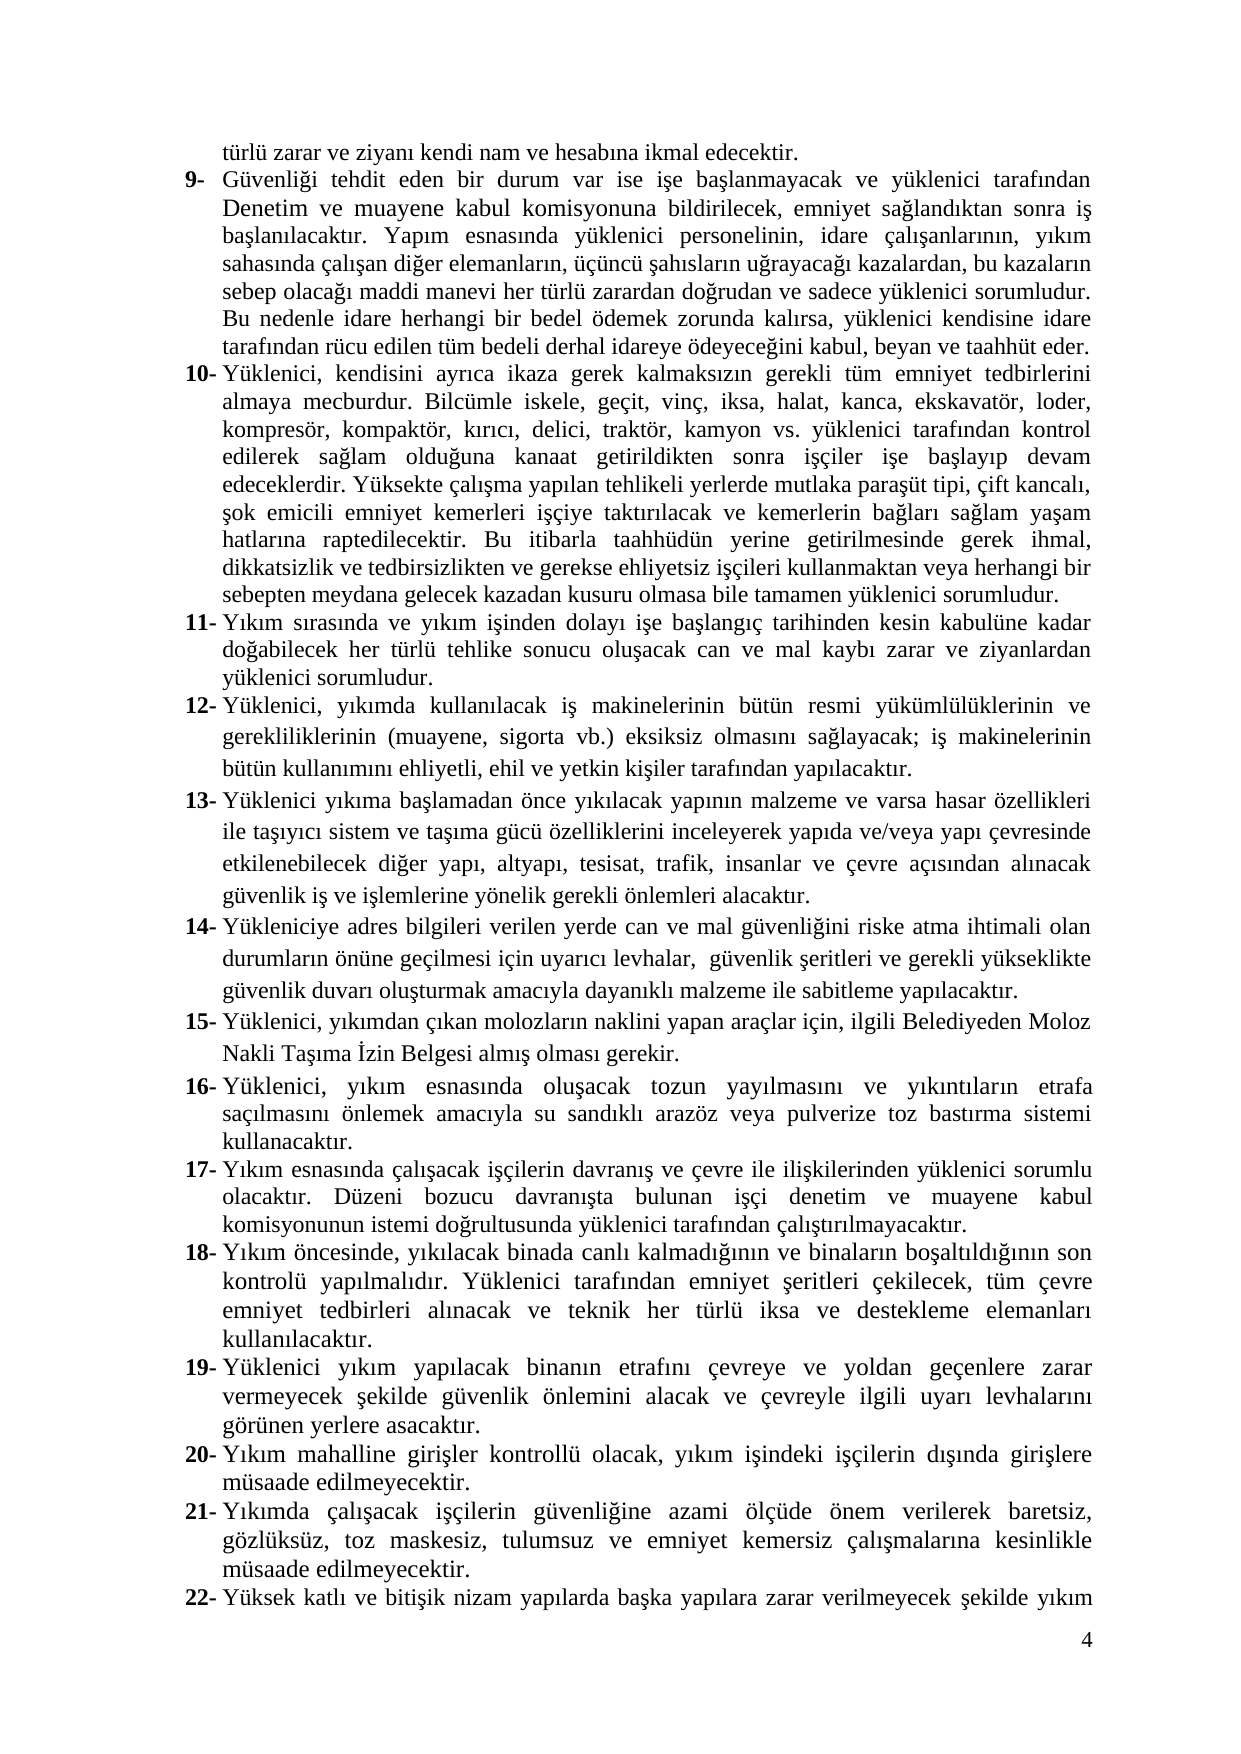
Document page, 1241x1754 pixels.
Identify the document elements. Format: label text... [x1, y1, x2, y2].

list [185, 137, 1093, 165]
list Yıkım sırasında ve yıkım işinden dolayı işe başlangıç tarihinden kesin kabulüne kadar doğabilecek her türlü tehlike sonucu oluşacak can ve mal kaybı zarar ve ziyanlardan yüklenici sorumludur. [185, 608, 1093, 691]
list Yıkım mahalline girişler kontrollü olacak, yıkım işindeki işçilerin dışında girişlere müsaade edilmeyecektir. [185, 1439, 1093, 1496]
list Yıkım öncesinde, yıkılacak binada canlı kalmadığının ve binaların boşaltıldığının son kontrolü yapılmalıdır. Yüklenici tarafından emniyet şeritleri çekilecek, tüm çevre emniyet tedbirleri alınacak ve teknik her türlü iksa ve destekleme elemanları kullanılacaktır. [185, 1237, 1093, 1352]
list Yüklenici yıkım yapılacak binanın etrafını çevreye ve yoldan geçenlere zarar vermeyecek şekilde güvenlik önlemini alacak ve çevreyle ilgili uyarı levhalarını görünen yerlere asacaktır. [185, 1352, 1093, 1439]
list Yüklenici, yıkımda kullanılacak iş makinelerinin bütün resmi yükümlülüklerinin ve gerekliliklerinin (muayene, sigorta vb.) eksiksiz olmasını sağlayacak; iş makinelerinin bütün kullanımını ehliyetli, ehil ve yetkin kişiler tarafından yapılacaktır. [185, 691, 1093, 782]
list Yüklenici yıkıma başlamadan önce yıkılacak yapının malzeme ve varsa hasar özellikleri ile taşıyıcı sistem ve taşıma gücü özelliklerini inceleyerek yapıda ve/veya yapı çevresinde etkilenebilecek diğer yapı, altyapı, tesisat, trafik, insanlar ve çevre açısından alınacak güvenlik iş ve işlemlerine yönelik gerekli önlemleri alacaktır. [185, 786, 1093, 908]
list Yükleniciye adres bilgileri verilen yerde can ve mal güvenliğini riske atma ihtimali olan durumların önüne geçilmesi için uyarıcı levhalar, güvenlik şeritleri ve gerekli yükseklikte güvenlik duvarı oluşturmak amacıyla dayanıklı malzeme ile sabitleme yapılacaktır. [185, 912, 1093, 1003]
list Yıkımda çalışacak işçilerin güvenliğine azami ölçüde önem verilerek baretsiz, gözlüksüz, toz maskesiz, tulumsuz ve emniyet kemersiz çalışmalarına kesinlikle müsaade edilmeyecektir. [185, 1496, 1093, 1582]
list Güvenliği tehdit eden bir durum var ise işe başlanmayacak ve yüklenici tarafından Denetim ve muayene kabul komisyonuna bildirilecek, emniyet sağlandıktan sonra iş başlanılacaktır. Yapım esnasında yüklenici personelinin, idare çalışanlarının, yıkım sahasında çalışan diğer elemanların, üçüncü şahısların uğrayacağı kazalardan, bu kazaların sebep olacağı maddi manevi her türlü zarardan doğrudan ve sadece yüklenici sorumludur. Bu nedenle idare herhangi bir bedel ödemek zorunda kalırsa, yüklenici kendisine idare tarafından rücu edilen tüm bedeli derhal idareye ödeyeceğini kabul, beyan ve taahhüt eder. [185, 165, 1093, 359]
list Yüklenici, yıkımdan çıkan molozların naklini yapan araçlar için, ilgili Belediyeden Moloz Nakli Taşıma İzin Belgesi almış olması gerekir. [185, 1007, 1093, 1067]
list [185, 1582, 1093, 1610]
list Yüklenici, yıkım esnasında oluşacak tozun yayılmasını ve yıkıntıların etrafa saçılmasını önlemek amacıyla su sandıklı arazöz veya pulverize toz bastırma sistemi kullanacaktır. [185, 1071, 1093, 1155]
list Yüklenici, kendisini ayrıca ikaza gerek kalmaksızın gerekli tüm emniyet tedbirlerini almaya mecburdur. Bilcümle iskele, geçit, vinç, iksa, halat, kanca, ekskavatör, loder, kompresör, kompaktör, kırıcı, delici, traktör, kamyon vs. yüklenici tarafından kontrol edilerek sağlam olduğuna kanaat getirildikten sonra işçiler işe başlayıp devam edeceklerdir. Yüksekte çalışma yapılan tehlikeli yerlerde mutlaka paraşüt tipi, çift kancalı, şok emicili emniyet kemerleri işçiye taktırılacak ve kemerlerin bağları sağlam yaşam hatlarına raptedilecektir. Bu itibarla taahhüdün yerine getirilmesinde gerek ihmal, dikkatsizlik ve tedbirsizlikten ve gerekse ehliyetsiz işçileri kullanmaktan veya herhangi bir sebepten meydana gelecek kazadan kusuru olmasa bile tamamen yüklenici sorumludur. [185, 359, 1093, 608]
list Yıkım esnasında çalışacak işçilerin davranış ve çevre ile ilişkilerinden yüklenici sorumlu olacaktır. Düzeni bozucu davranışta bulunan işçi denetim ve muayene kabul komisyonunun istemi doğrultusunda yüklenici tarafından çalıştırılmayacaktır. [185, 1155, 1093, 1237]
